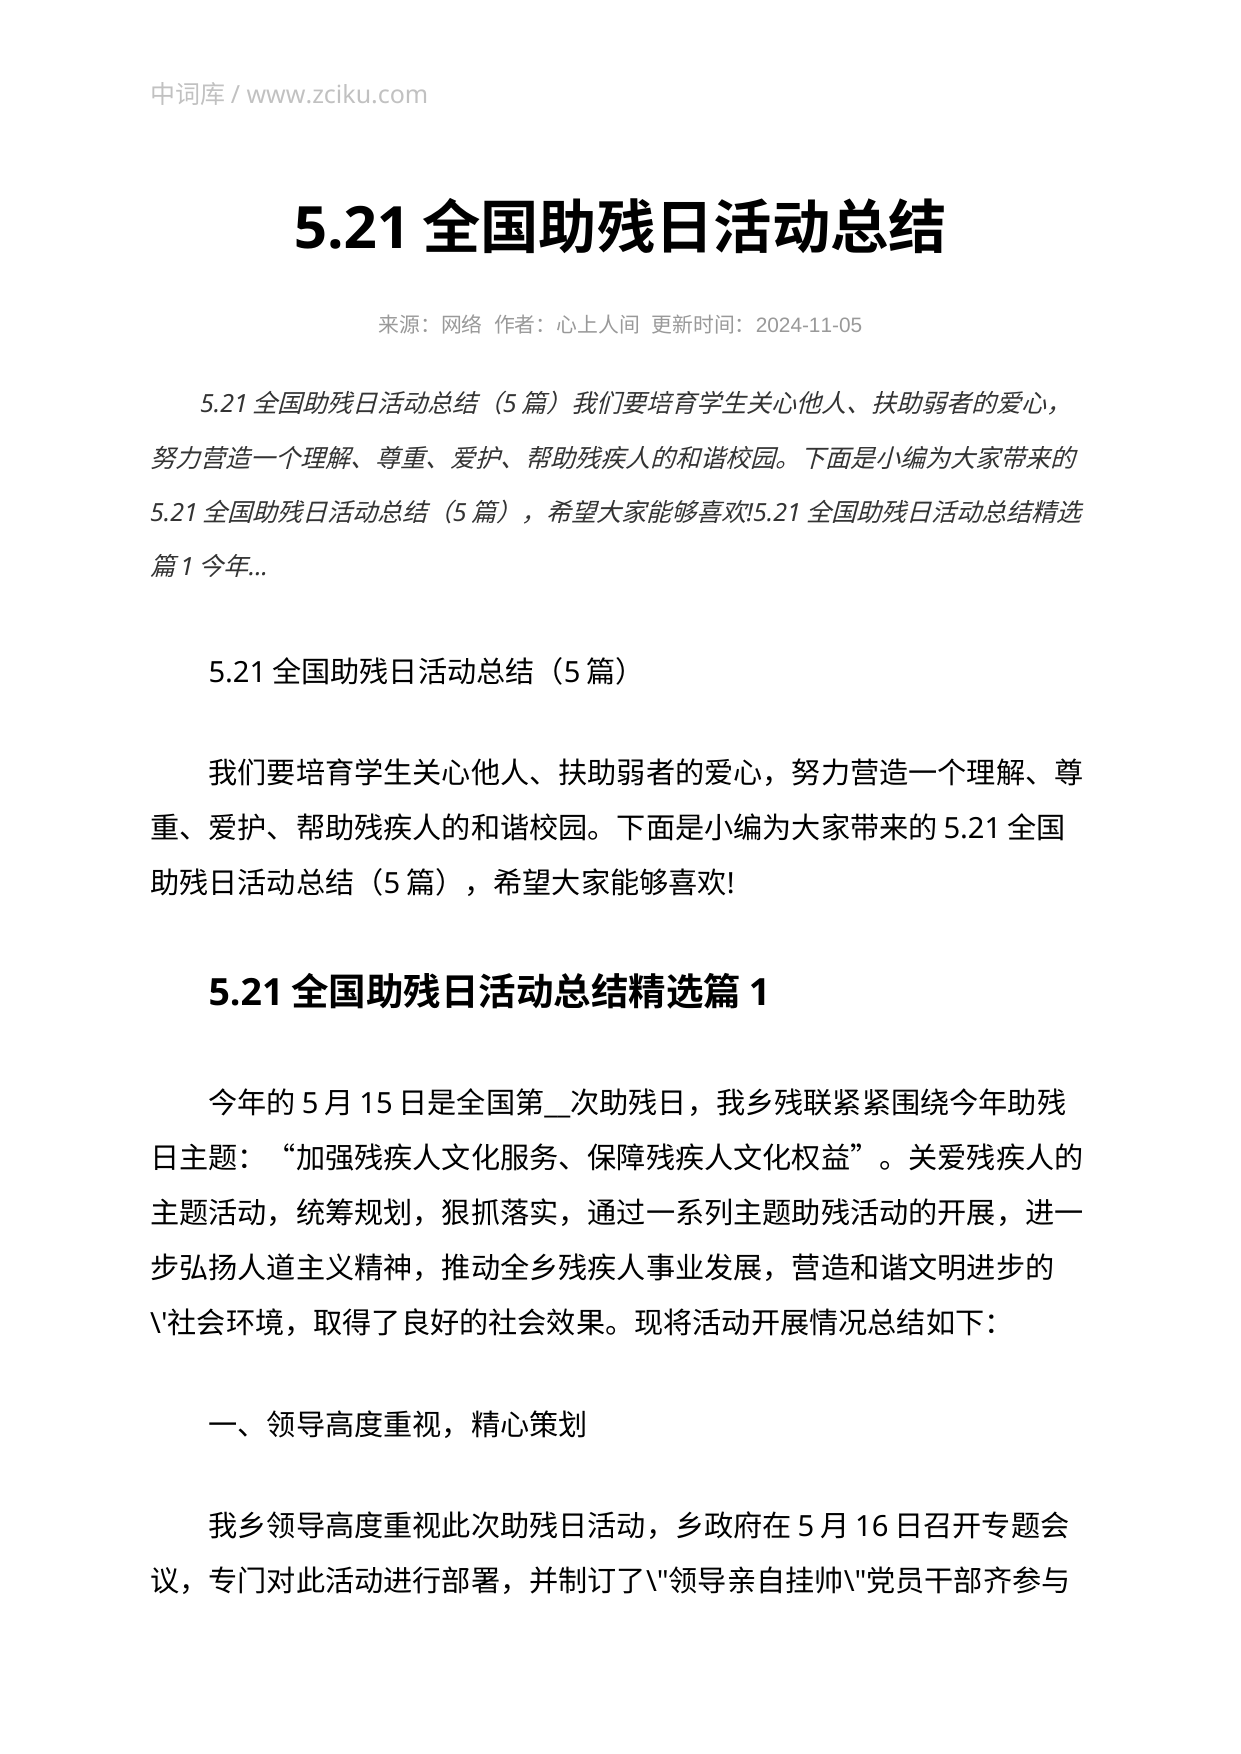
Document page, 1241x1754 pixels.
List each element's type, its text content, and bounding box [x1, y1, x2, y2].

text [150, 1503, 1090, 1600]
subtitle 5.21全国助残日活动总结 [150, 181, 1090, 266]
text 5.21全国助残日活动总结精选篇1 [150, 962, 1090, 1016]
text 5.21全国助残日活动总结（5篇） [150, 648, 1090, 691]
text 5.21全国助残日活动总结（5篇）我们要培育学生关心他人、扶助弱者的爱心，努力营造一个理解、尊重、爱护、帮助残疾人的和谐校园。下面是小编为大家带来的5.21全国助残日活动总结（5篇），希望大家能够喜欢!5.21全国助残日活动总结精选篇1今年... [150, 384, 1090, 583]
text 我们要培育学生关心他人、扶助弱者的爱心，努力营造一个理解、尊重、爱护、帮助残疾人的和谐校园。下面是小编为大家带来的5.21全国助残日活动总结（5篇），希望大家能够喜欢! [150, 750, 1090, 902]
text 来源：网络 作者：心上人间 更新时间：2024-11-05 [150, 313, 1090, 337]
text 今年的5月15日是全国第__次助残日，我乡残联紧紧围绕今年助残日主题：“加强残疾人文化服务、保障残疾人文化权益”。关爱残疾人的主题活动，统筹规划，狠抓落实，通过一系列主题助残活动的开展，进一步弘扬人道主义精神，推动全乡残疾人事业发展，营造和谐文明进步的\'社会环境，取得了良好的社会效果。现将活动开展情况总结如下： [150, 1079, 1090, 1342]
text 一、领导高度重视，精心策划 [150, 1401, 1090, 1443]
